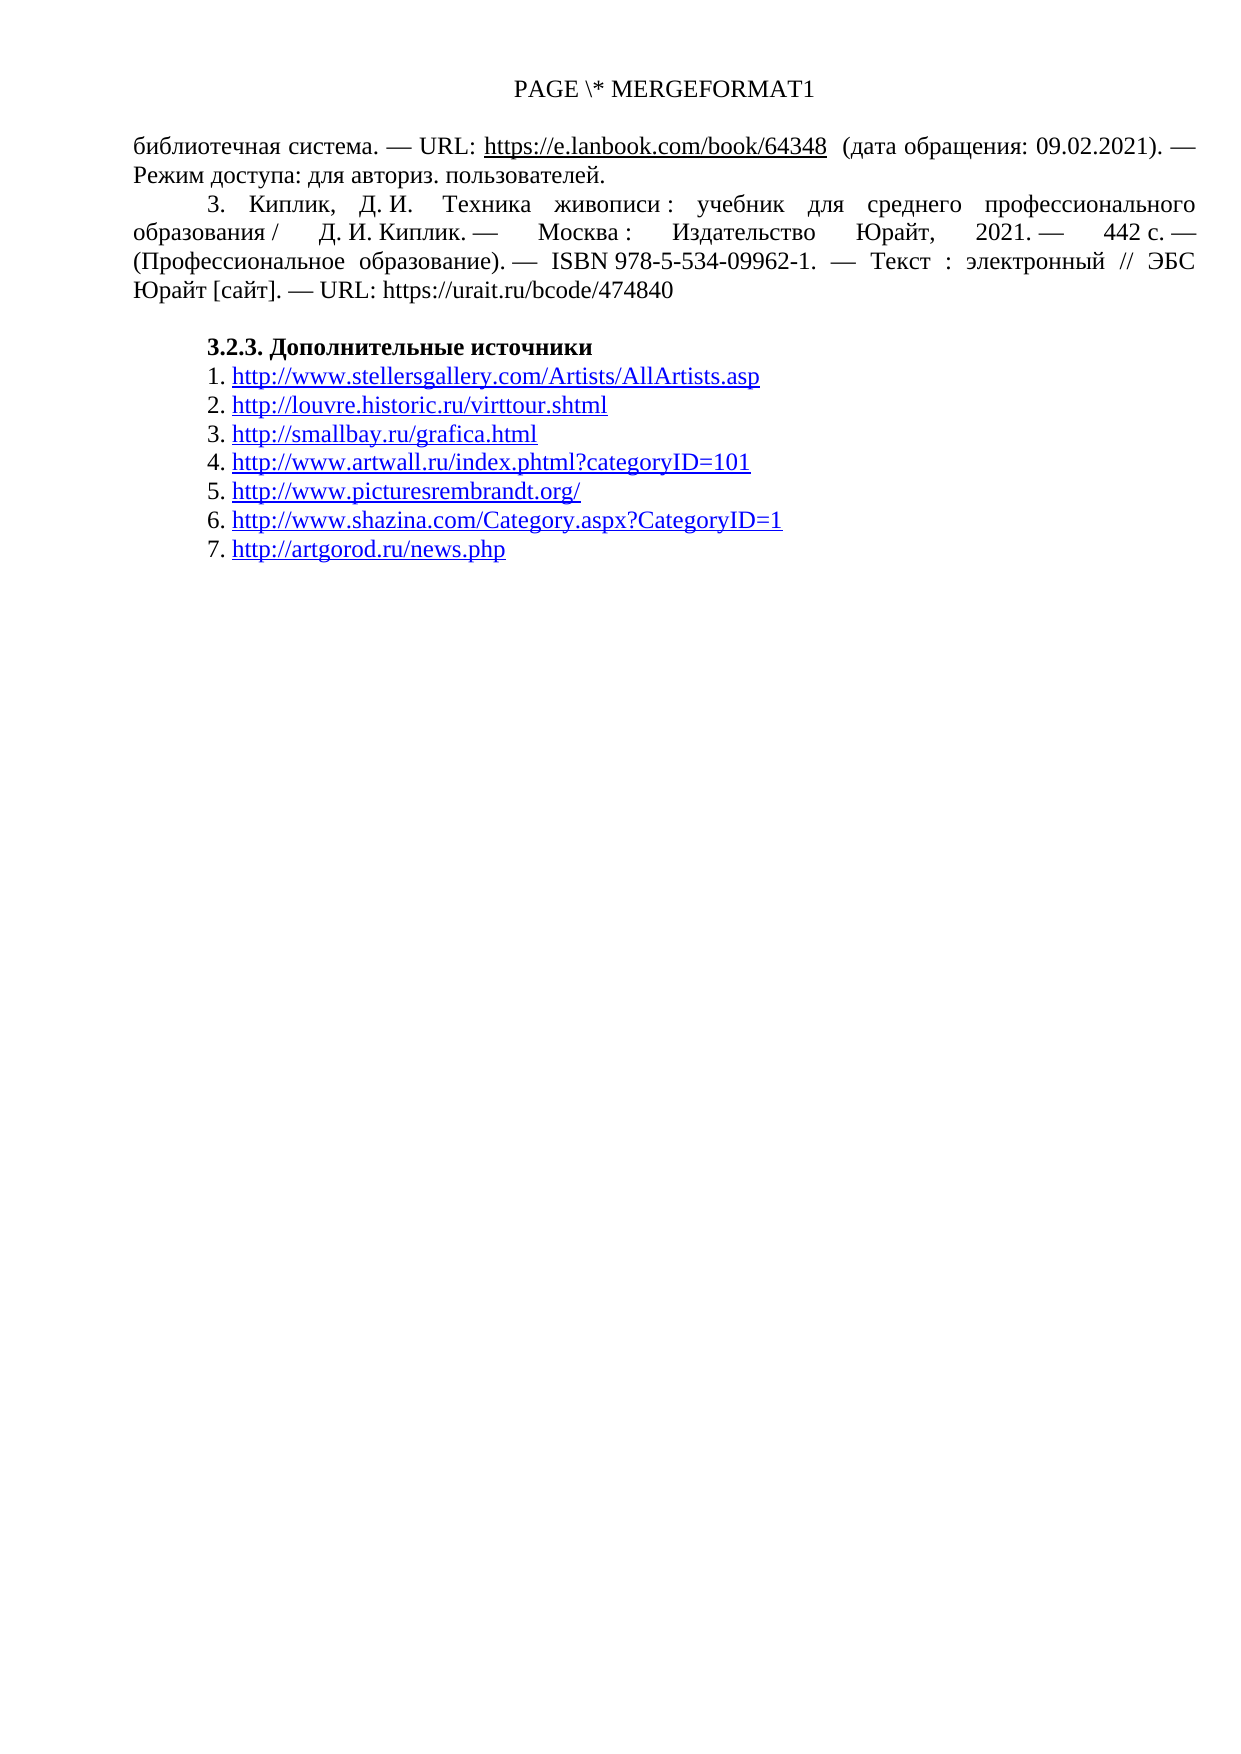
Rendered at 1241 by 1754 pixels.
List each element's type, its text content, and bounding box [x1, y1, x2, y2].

text 4. http://www.artwall.ru/index.phtml?categoryID=101 [133, 447, 1196, 476]
text 3. Киплик, Д. И. Техника живописи : учебник для среднего профессионального образования / Д. И. Киплик. — Москва : Издательство Юрайт, 2021. — 442 с. — (Профессиональное образование). — ISBN 978-5-534-09962-1. — Текст : электронный // ЭБС Юрайт [сайт]. — URL: https://urait.ru/bcode/474840 [133, 189, 1196, 304]
text 6. http://www.shazina.com/Category.aspx?CategoryID=1 [133, 505, 1196, 534]
text 7. http://artgorod.ru/news.php [133, 534, 1196, 562]
text 1. http://www.stellersgallery.com/Artists/AllArtists.asp [133, 361, 1196, 390]
text 3. http://smallbay.ru/grafica.html [133, 419, 1196, 447]
text 5. http://www.picturesrembrandt.org/ [133, 476, 1196, 505]
text 2. http://louvre.historic.ru/virttour.shtml [133, 390, 1196, 419]
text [133, 131, 1196, 189]
text 3.2.3. Дополнительные источники [133, 332, 1196, 361]
